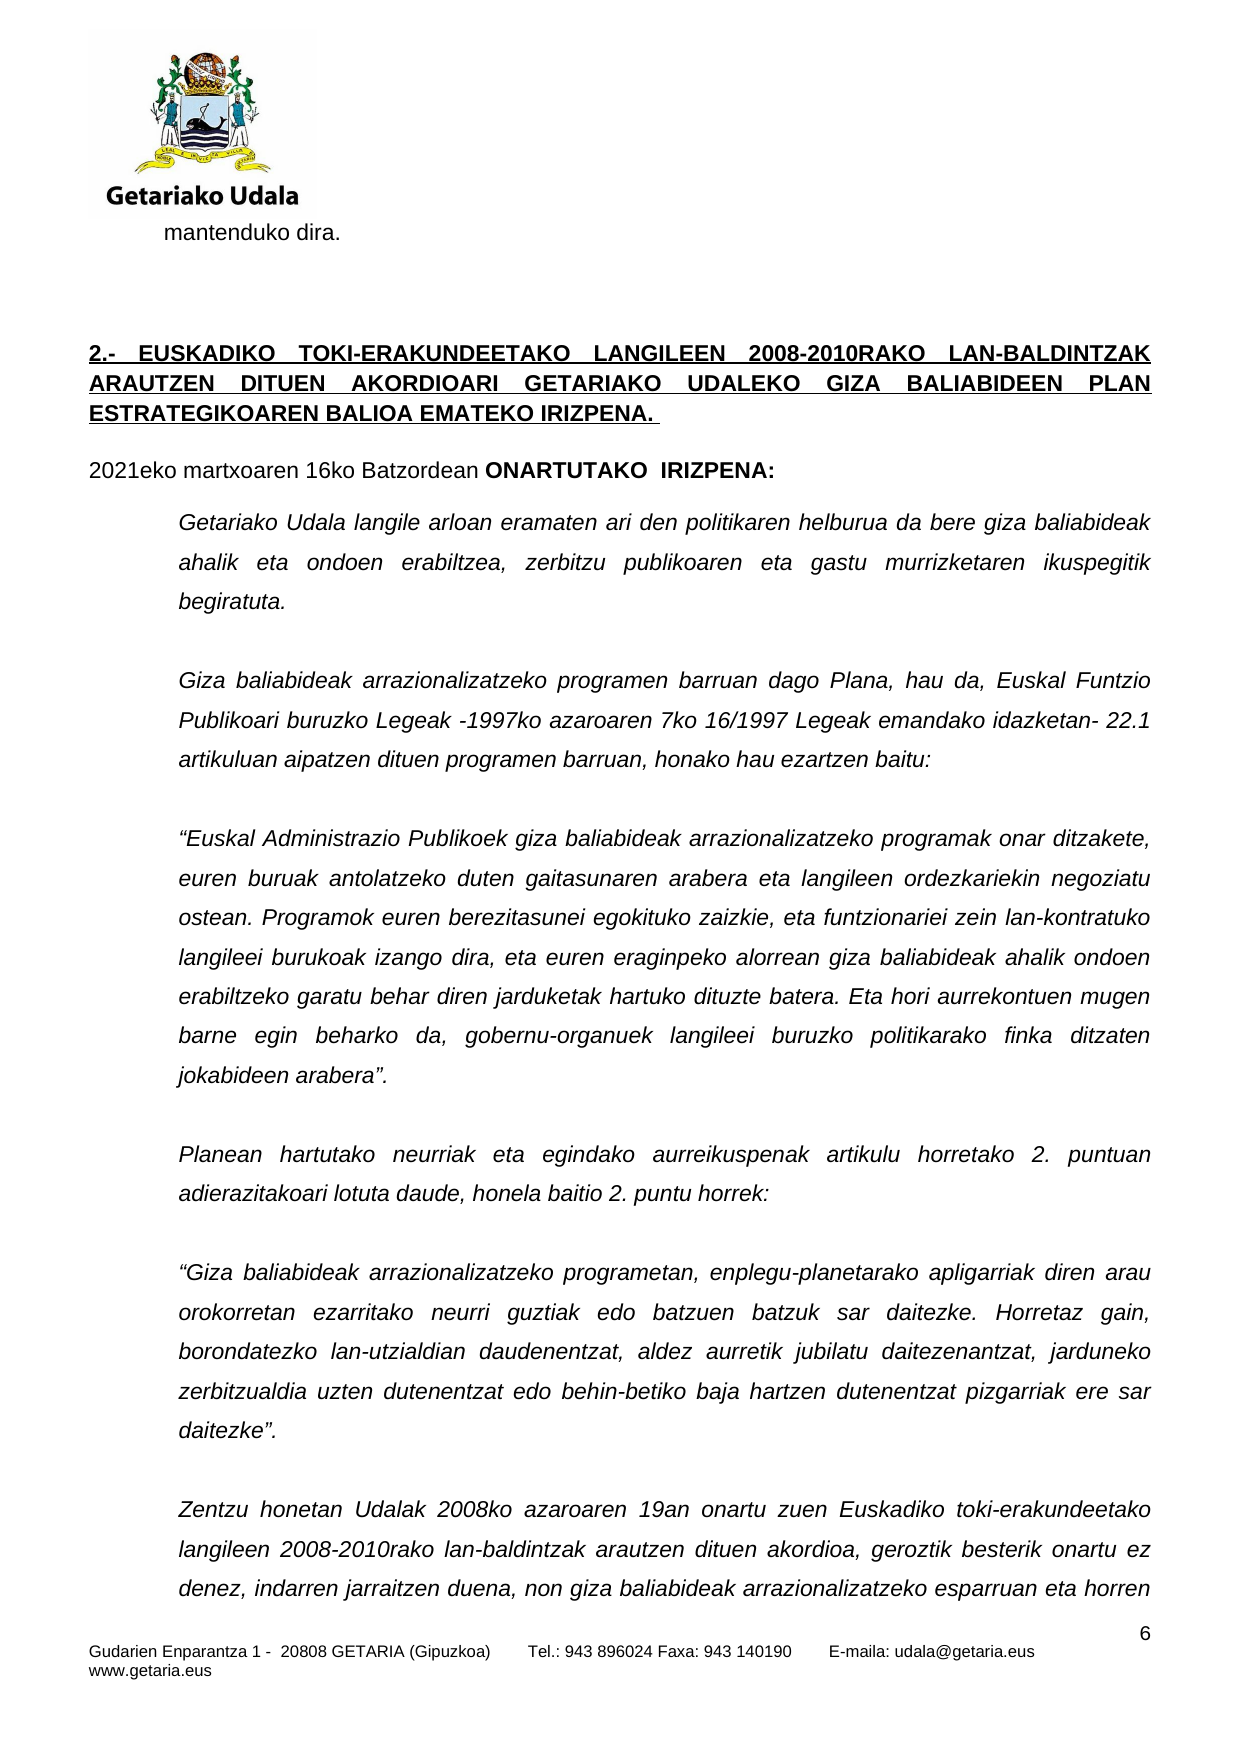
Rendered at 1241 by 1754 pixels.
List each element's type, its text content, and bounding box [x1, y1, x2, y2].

text Giza baliabideak arrazionalizatzeko programen barruan dago Plana, hau da, Euskal Funtzio Publikoari buruzko Legeak -1997ko azaroaren 7ko 16/1997 Legeak emandako idazketan- 22.1 artikuluan aipatzen dituen programen barruan, honako hau ezartzen baitu: [178, 667, 1152, 772]
text 2.- EUSKADIKO TOKI-ERAKUNDEETAKO LANGILEEN 2008-2010RAKO LAN-BALDINTZAK ARAUTZEN DITUEN AKORDIOARI GETARIAKO UDALEKO GIZA BALIABIDEEN PLAN ESTRATEGIKOAREN BALIOA EMATEKO IRIZPENA. [89, 339, 1152, 393]
text LAUGARRENA: Gainontzeko Ordenantza Fiskaleko testu arautzaileak, idatzita dauden bezala mantenduko dira. [164, 219, 1152, 245]
text 2.- EUSKADIKO TOKI-ERAKUNDEETAKO LANGILEEN 2008-2010RAKO LAN-BALDINTZAK ARAUTZEN DITUEN AKORDIOARI GETARIAKO UDALEKO GIZA BALIABIDEEN PLAN ESTRATEGIKOAREN BALIOA EMATEKO IRIZPENA. [89, 394, 1152, 426]
text “Giza baliabideak arrazionalizatzeko programetan, enplegu-planetarako apligarriak diren arau orokorretan ezarritako neurri guztiak edo batzuen batzuk sar daitezke. Horretaz gain, borondatezko lan-utzialdian daudenentzat, aldez aurretik jubilatu daitezenantzat, jarduneko zerbitzualdia uzten dutenentzat edo behin-betiko baja hartzen dutenentzat pizgarriak ere sar daitezke”. [178, 1259, 1152, 1444]
picture [88, 29, 317, 219]
text Planean hartutako neurriak eta egindako aurreikuspenak artikulu horretako 2. puntuan adierazitakoari lotuta daude, honela baitio 2. puntu horrek: [178, 1141, 1152, 1207]
text Getariako Udala langile arloan eramaten ari den politikaren helburua da bere giza baliabideak ahalik eta ondoen erabiltzea, zerbitzu publikoaren eta gastu murrizketaren ikuspegitik begiratuta. [178, 509, 1152, 614]
text “Euskal Administrazio Publikoek giza baliabideak arrazionalizatzeko programak onar ditzakete, euren buruak antolatzeko duten gaitasunaren arabera eta langileen ordezkariekin negoziatu ostean. Programok euren berezitasunei egokituko zaizkie, eta funtzionariei zein lan-kontratuko langileei burukoak izango dira, eta euren eraginpeko alorrean giza baliabideak ahalik ondoen erabiltzeko garatu behar diren jarduketak hartuko dituzte batera. Eta hori aurrekontuen mugen barne egin beharko da, gobernu-organuek langileei buruzko politikarako finka ditzaten jokabideen arabera”. [178, 825, 1152, 1088]
text 2021eko martxoaren 16ko Batzordean ONARTUTAKO IRIZPENA: [89, 457, 1152, 483]
